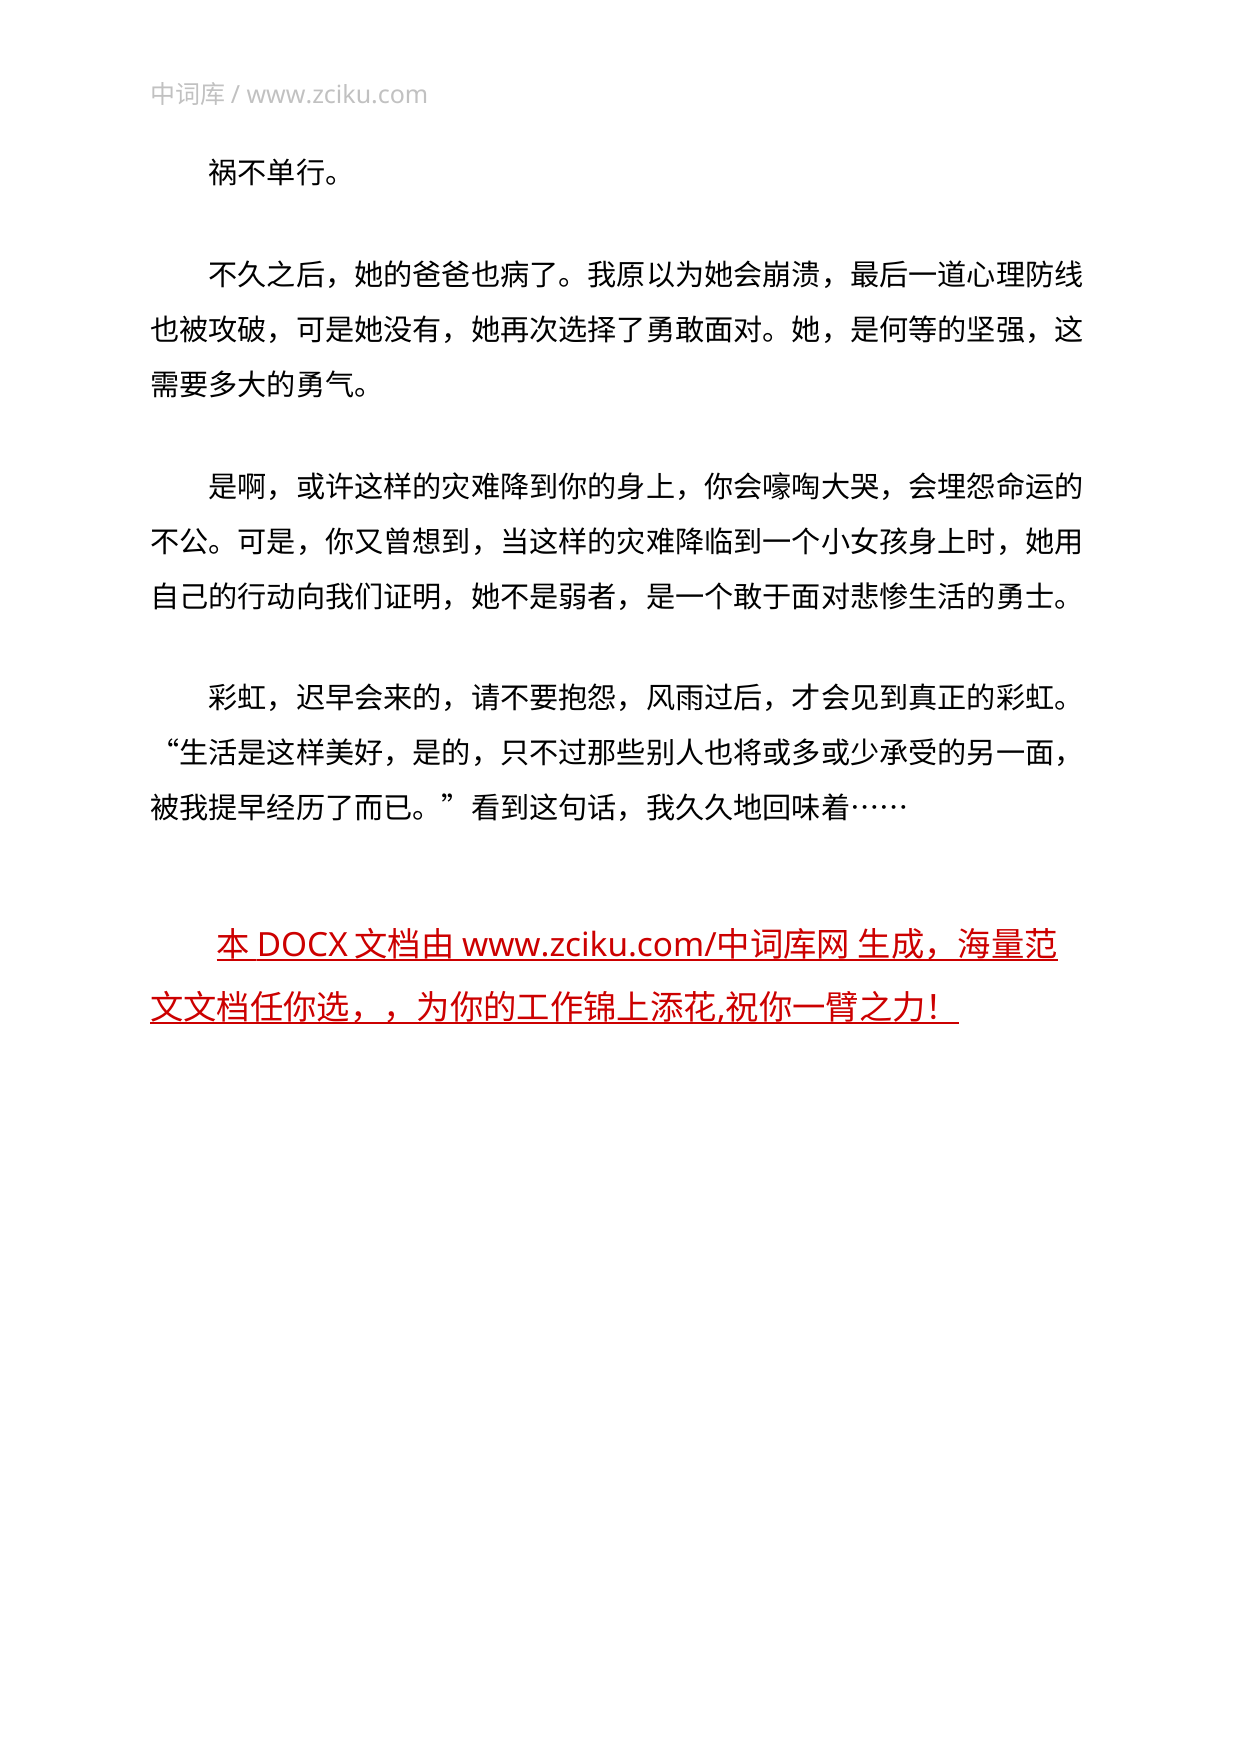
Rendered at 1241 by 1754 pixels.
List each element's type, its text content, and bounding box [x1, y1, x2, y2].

text 本DOCX文档由 www.zciku.com/中词库网 生成，海量范文文档任你选，，为你的工作锦上添花,祝你一臂之力！ [150, 918, 1090, 1029]
text 是啊，或许这样的灾难降到你的身上，你会嚎啕大哭，会埋怨命运的不公。可是，你又曾想到，当这样的灾难降临到一个小女孩身上时，她用自己的行动向我们证明，她不是弱者，是一个敢于面对悲惨生活的勇士。 [150, 463, 1090, 615]
text 不久之后，她的爸爸也病了。我原以为她会崩溃，最后一道心理防线也被攻破，可是她没有，她再次选择了勇敢面对。她，是何等的坚强，这需要多大的勇气。 [150, 252, 1090, 404]
text 祸不单行。 [150, 150, 1090, 192]
text 彩虹，迟早会来的，请不要抱怨，风雨过后，才会见到真正的彩虹。“生活是这样美好，是的，只不过那些别人也将或多或少承受的另一面，被我提早经历了而已。”看到这句话，我久久地回味着…… [150, 675, 1090, 827]
